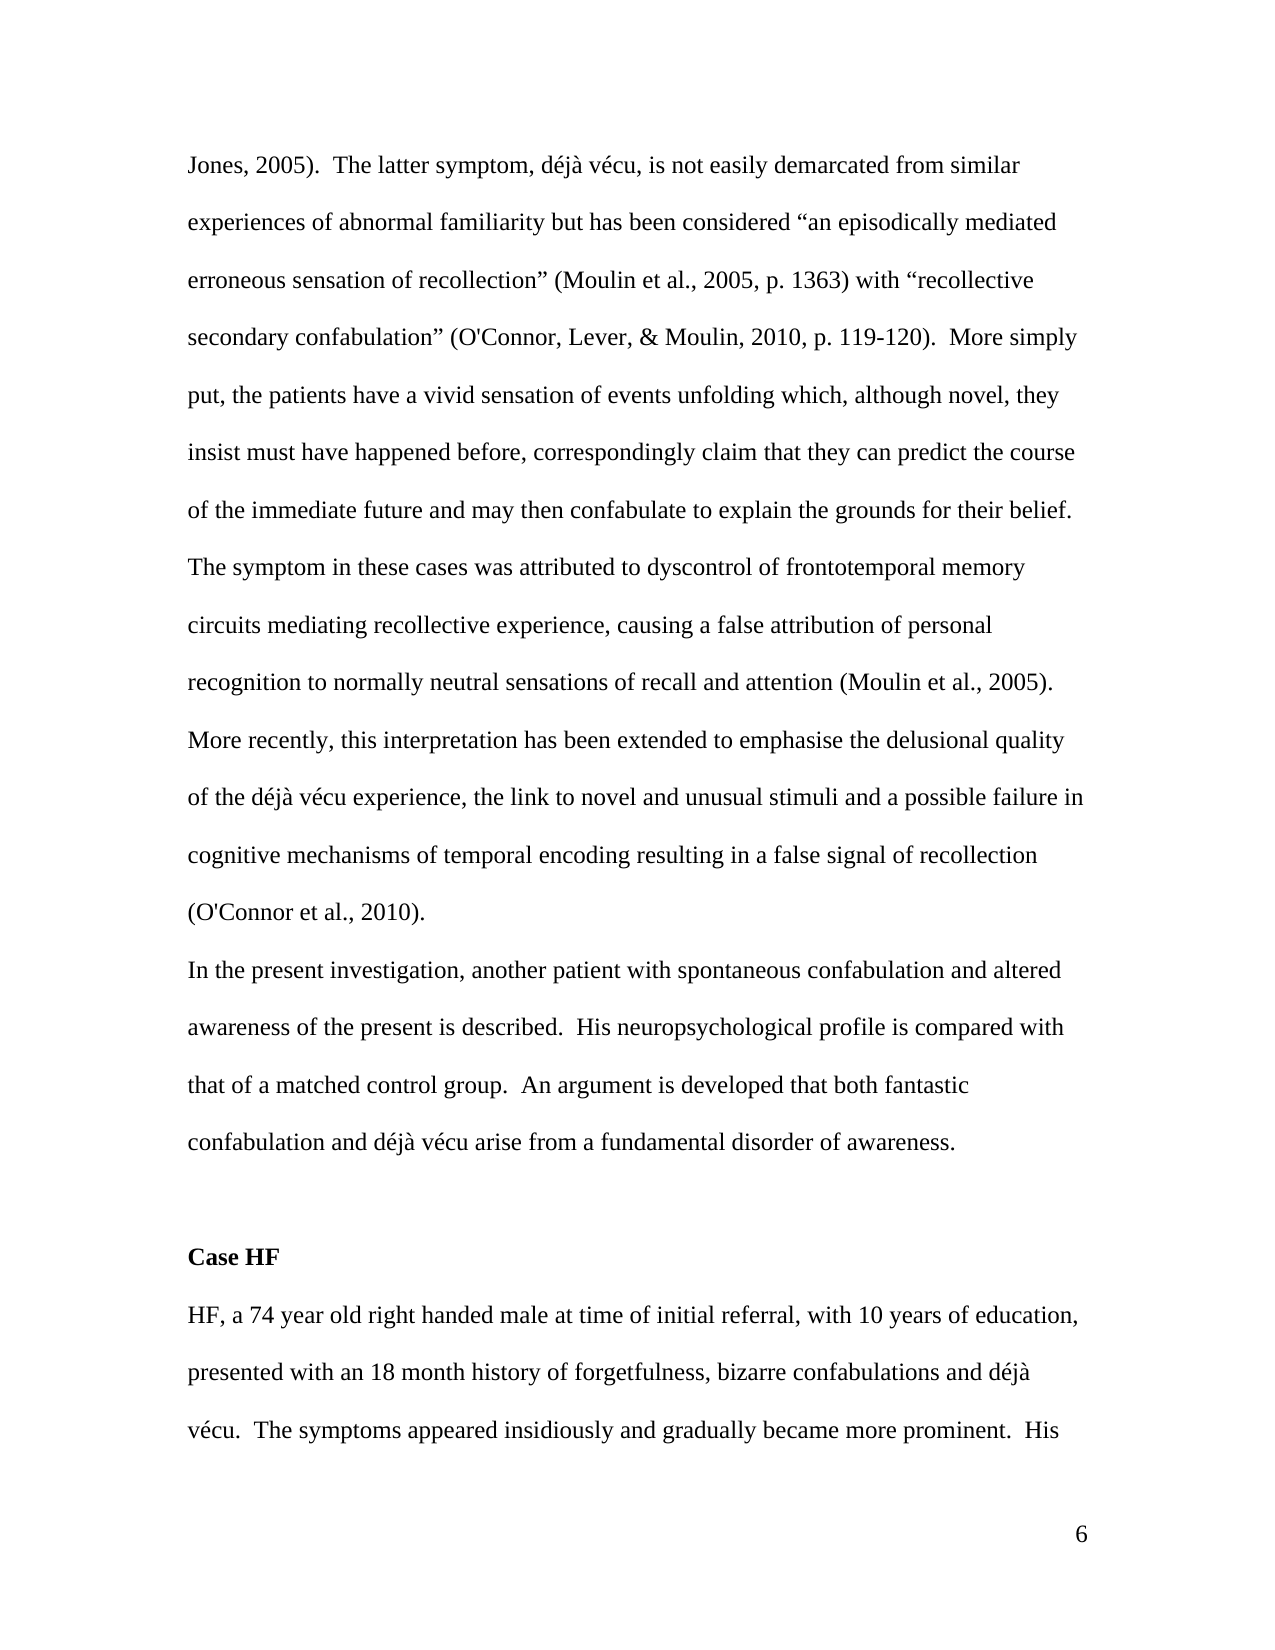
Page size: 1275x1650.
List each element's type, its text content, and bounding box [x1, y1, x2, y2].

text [187, 1300, 1087, 1444]
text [187, 150, 1087, 926]
text In the present investigation, another patient with spontaneous confabulation and altered awareness of the present is described. His neuropsychological profile is compared with that of a matched control group. An argument is developed that both fantastic confabulation and déjà vécu arise from a fundamental disorder of awareness. [187, 955, 1087, 1156]
text Case HF [187, 1242, 1087, 1271]
